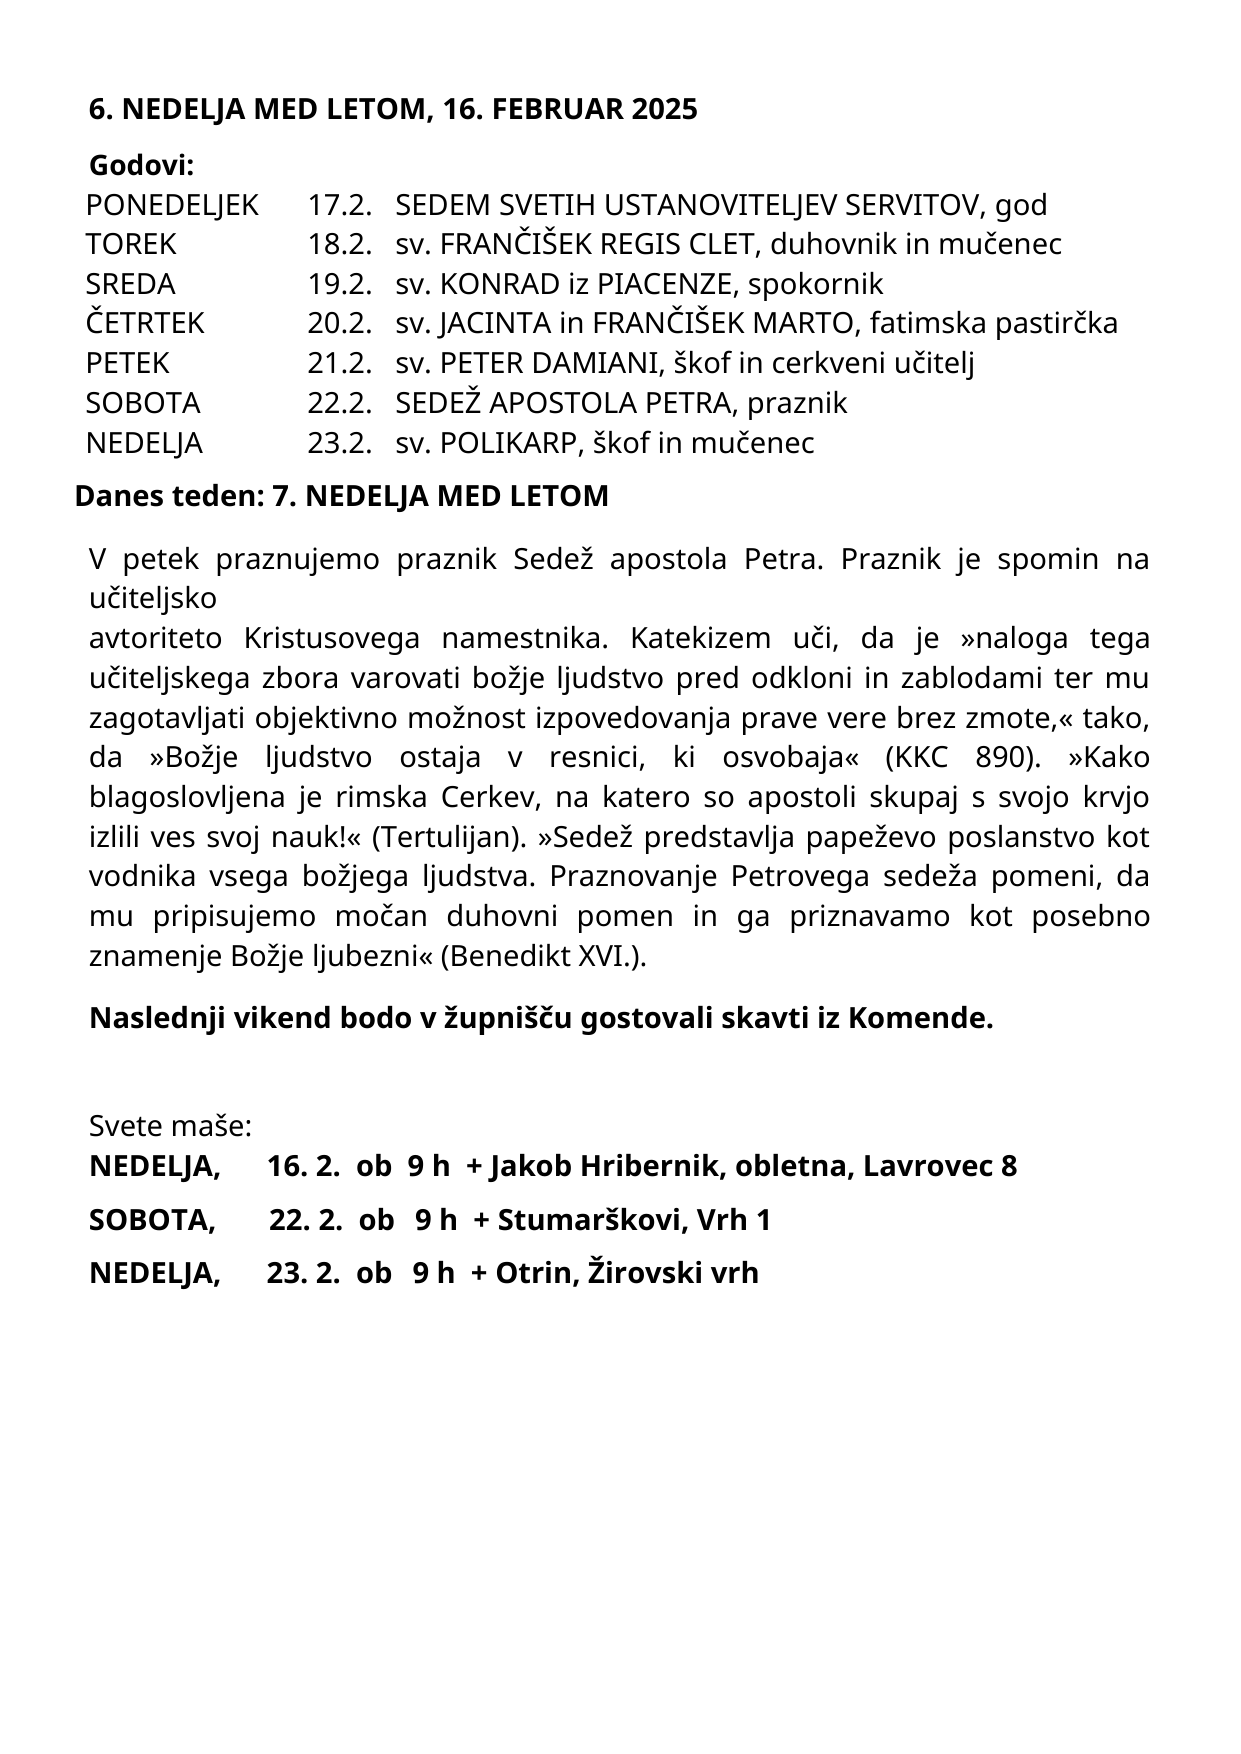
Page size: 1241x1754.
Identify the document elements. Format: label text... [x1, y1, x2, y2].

text Godovi: [89, 145, 1167, 184]
text avtoriteto Kristusovega namestnika. Katekizem uči, da je »naloga tega učiteljskega zbora varovati božje ljudstvo pred odkloni in zablodami ter mu zagotavljati objektivno možnost izpovedovanja prave vere brez zmote,« tako, da »Božje ljudstvo ostaja v resnici, ki osvobaja« (KKC 890). »Kako blagoslovljena je rimska Cerkev, na katero so apostoli skupaj s svojo krvjo izlili ves svoj nauk!« (Tertulijan). »Sedež predstavlja papeževo poslanstvo kot vodnika vsega božjega ljudstva. Praznovanje Petrovega sedeža pomeni, da mu pripisujemo močan duhovni pomen in ga priznavamo kot posebno znamenje Božje ljubezni« (Benedikt XVI.). [89, 617, 1152, 975]
text Svete maše: [89, 1105, 1152, 1145]
table_header PONEDELJEK TOREK SREDA ČETRTEK PETEK SOBOTA NEDELJA [74, 184, 295, 462]
text NEDELJA, 16. 2. ob 9 h + Jakob Hribernik, obletna, Lavrovec 8 [89, 1145, 1167, 1184]
text Danes teden: 7. NEDELJA MED LETOM [74, 476, 1167, 515]
text NEDELJA, 23. 2. ob 9 h + Otrin, Žirovski vrh [89, 1253, 1167, 1292]
text Naslednji vikend bodo v župnišču gostovali skavti iz Komende. [89, 997, 1152, 1037]
text V petek praznujemo praznik Sedež apostola Petra. Praznik je spomin na učiteljsko [89, 538, 1152, 617]
table_header SEDEM SVETIH USTANOVITELJEV SERVITOV, god sv. FRANČIŠEK REGIS CLET, duhovnik in mučenec sv. KONRAD iz PIACENZE, spokornik sv. JACINTA in FRANČIŠEK MARTO, fatimska pastirčka sv. PETER DAMIANI, škof in cerkveni učitelj SEDEŽ APOSTOLA PETRA, praznik sv. POLIKARP, škof in mučenec [384, 184, 1196, 462]
text 6. NEDELJA MED LETOM, 16. FEBRUAR 2025 [89, 89, 1122, 128]
text SOBOTA, 22. 2. ob 9 h + Stumarškovi, Vrh 1 [89, 1199, 1167, 1238]
table_header 17.2. 18.2. 19.2. 20.2. 21.2. 22.2. 23.2. [295, 184, 384, 462]
